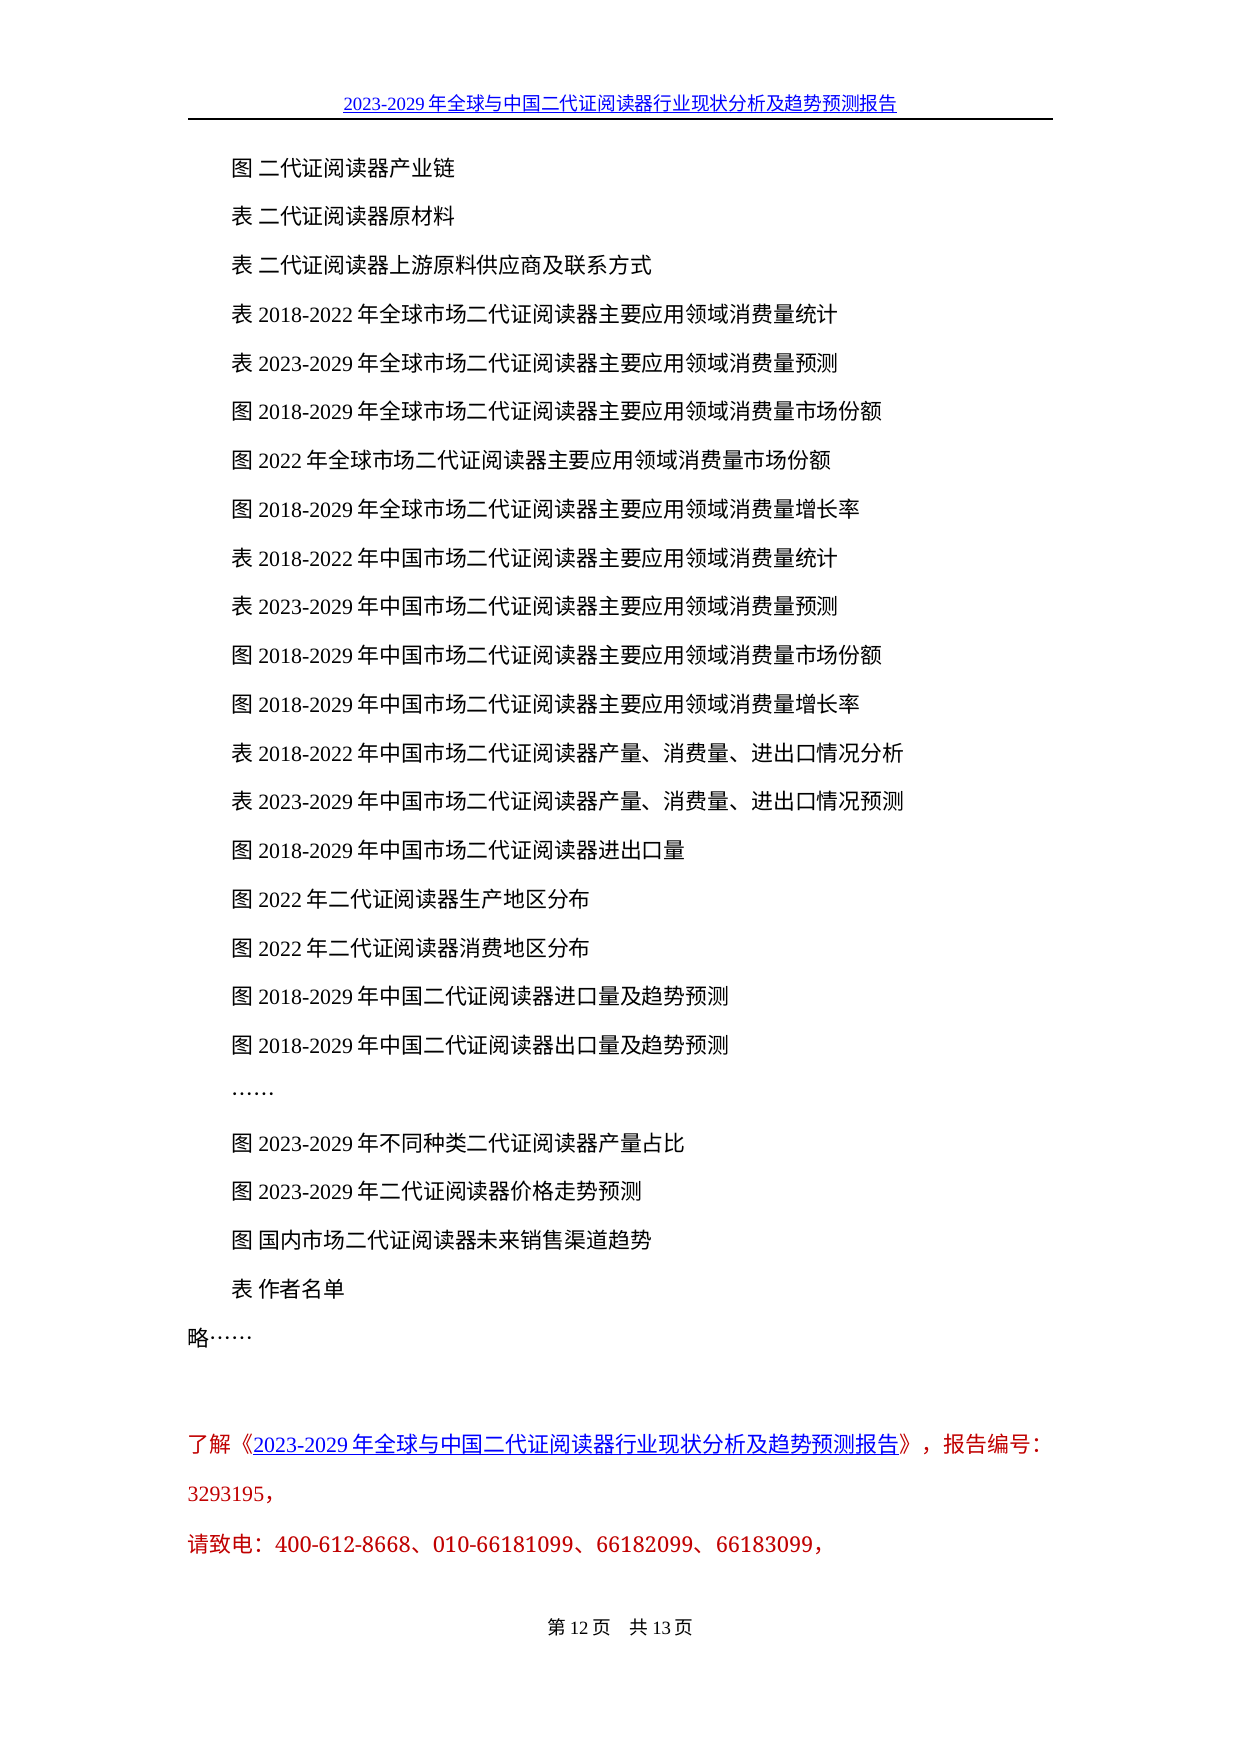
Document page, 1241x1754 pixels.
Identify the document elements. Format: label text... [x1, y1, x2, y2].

text 请致电：400-612-8668、010-66181099、66182099、66183099， [187, 1527, 1053, 1559]
text 了解《2023-2029年全球与中国二代证阅读器行业现状分析及趋势预测报告》，报告编号：3293195， [187, 1427, 1053, 1508]
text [187, 150, 1053, 1353]
